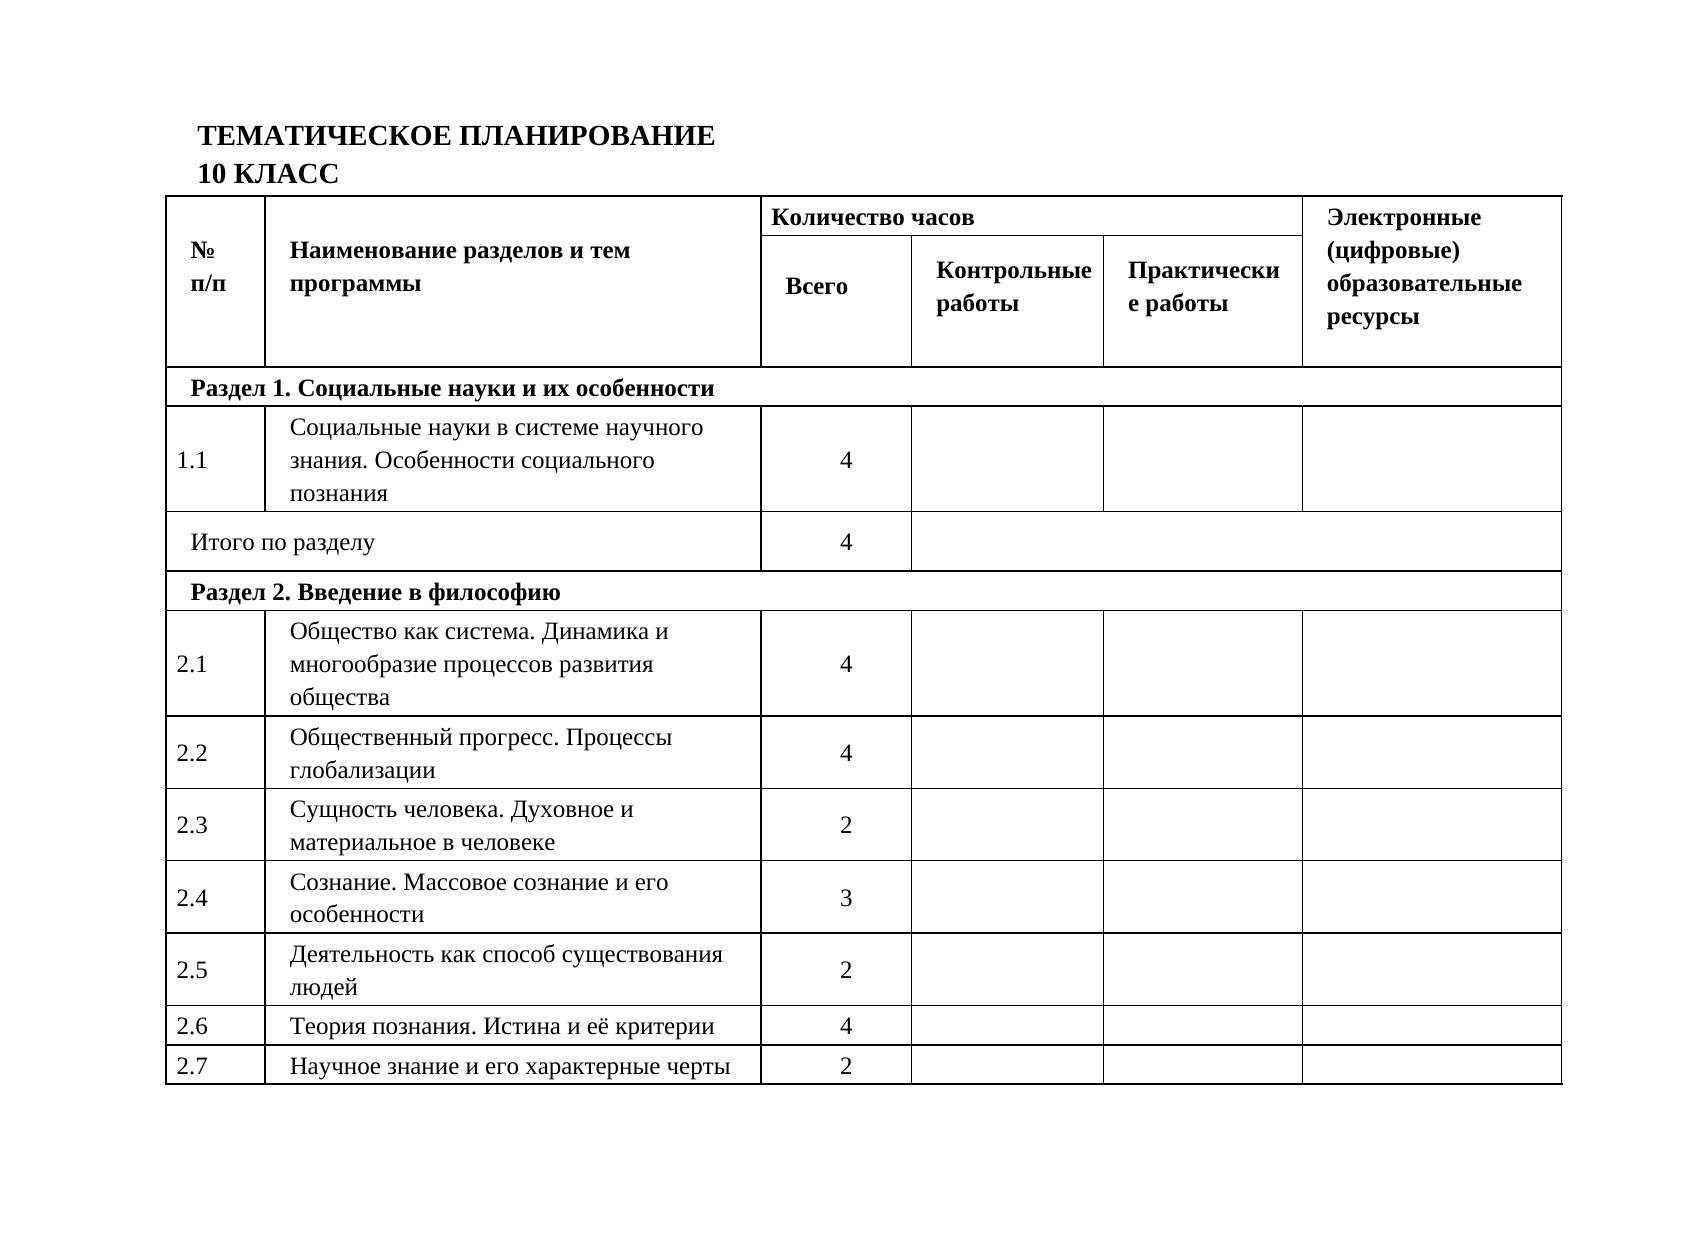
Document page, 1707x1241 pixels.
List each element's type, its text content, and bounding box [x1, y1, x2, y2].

table_cell 4 [762, 1006, 911, 1044]
table_cell Итого по разделу [167, 512, 760, 570]
table_header Количество часов [762, 197, 1302, 234]
table_cell [912, 1006, 1103, 1044]
table_cell Общество как система. Динамика и многообразие процессов развития общества [266, 611, 760, 715]
table_cell 2.3 [167, 789, 264, 860]
table_cell [912, 934, 1103, 1004]
table_cell [912, 789, 1103, 860]
table_cell [912, 407, 1103, 511]
table_cell 2.2 [167, 717, 264, 787]
table_cell 3 [762, 861, 911, 932]
table_cell [912, 717, 1103, 787]
table_cell 2 [762, 789, 911, 860]
table_cell [1303, 611, 1561, 715]
table_cell [1104, 1006, 1302, 1044]
table_cell 2 [762, 1046, 911, 1083]
table_cell Раздел 2. Введение в философию [167, 572, 1561, 609]
table_cell 4 [762, 407, 911, 511]
table_cell [1303, 717, 1561, 787]
table_header Электронные (цифровые) образовательные ресурсы [1303, 197, 1561, 366]
table_cell 2 [762, 934, 911, 1004]
table_cell [1104, 611, 1302, 715]
table_header Наименование разделов и тем программы [266, 197, 760, 366]
text ТЕМАТИЧЕСКОЕ ПЛАНИРОВАНИЕ [190, 118, 1618, 152]
table_cell 2.5 [167, 934, 264, 1004]
table_cell 1.1 [167, 407, 264, 511]
table_cell [912, 1046, 1103, 1083]
table_cell Сознание. Массовое сознание и его особенности [266, 861, 760, 932]
table_cell 2.4 [167, 861, 264, 932]
table_cell Всего [762, 236, 911, 366]
table_header № п/п [167, 197, 264, 366]
table_cell [1104, 407, 1302, 511]
table_cell [1104, 1046, 1302, 1083]
table_cell [1303, 1006, 1561, 1044]
table_cell Сущность человека. Духовное и материальное в человеке [266, 789, 760, 860]
table_cell 4 [762, 611, 911, 715]
table_cell Социальные науки в системе научного знания. Особенности социального познания [266, 407, 760, 511]
table_cell [1104, 717, 1302, 787]
text 10 КЛАСС [190, 157, 1618, 190]
table_cell 4 [762, 717, 911, 787]
table_cell [1303, 407, 1561, 511]
table_cell Теория познания. Истина и её критерии [266, 1006, 760, 1044]
table_cell Контрольные работы [912, 236, 1103, 366]
table_cell Деятельность как способ существования людей [266, 934, 760, 1004]
table_cell 4 [762, 512, 911, 570]
table_cell [1303, 861, 1561, 932]
table_cell 2.6 [167, 1006, 264, 1044]
table_cell [1104, 861, 1302, 932]
table_cell Раздел 1. Социальные науки и их особенности [167, 368, 1561, 405]
table_cell [1303, 1046, 1561, 1083]
table_cell [1104, 934, 1302, 1004]
table_cell [912, 611, 1103, 715]
table_cell Научное знание и его характерные черты [266, 1046, 760, 1083]
table_cell Общественный прогресс. Процессы глобализации [266, 717, 760, 787]
table_cell 2.7 [167, 1046, 264, 1083]
table_cell [1104, 789, 1302, 860]
table_cell 2.1 [167, 611, 264, 715]
table_cell Практические работы [1104, 236, 1302, 366]
table_cell [1303, 934, 1561, 1004]
table_cell [912, 512, 1561, 570]
table_cell [912, 861, 1103, 932]
table_cell [1303, 789, 1561, 860]
